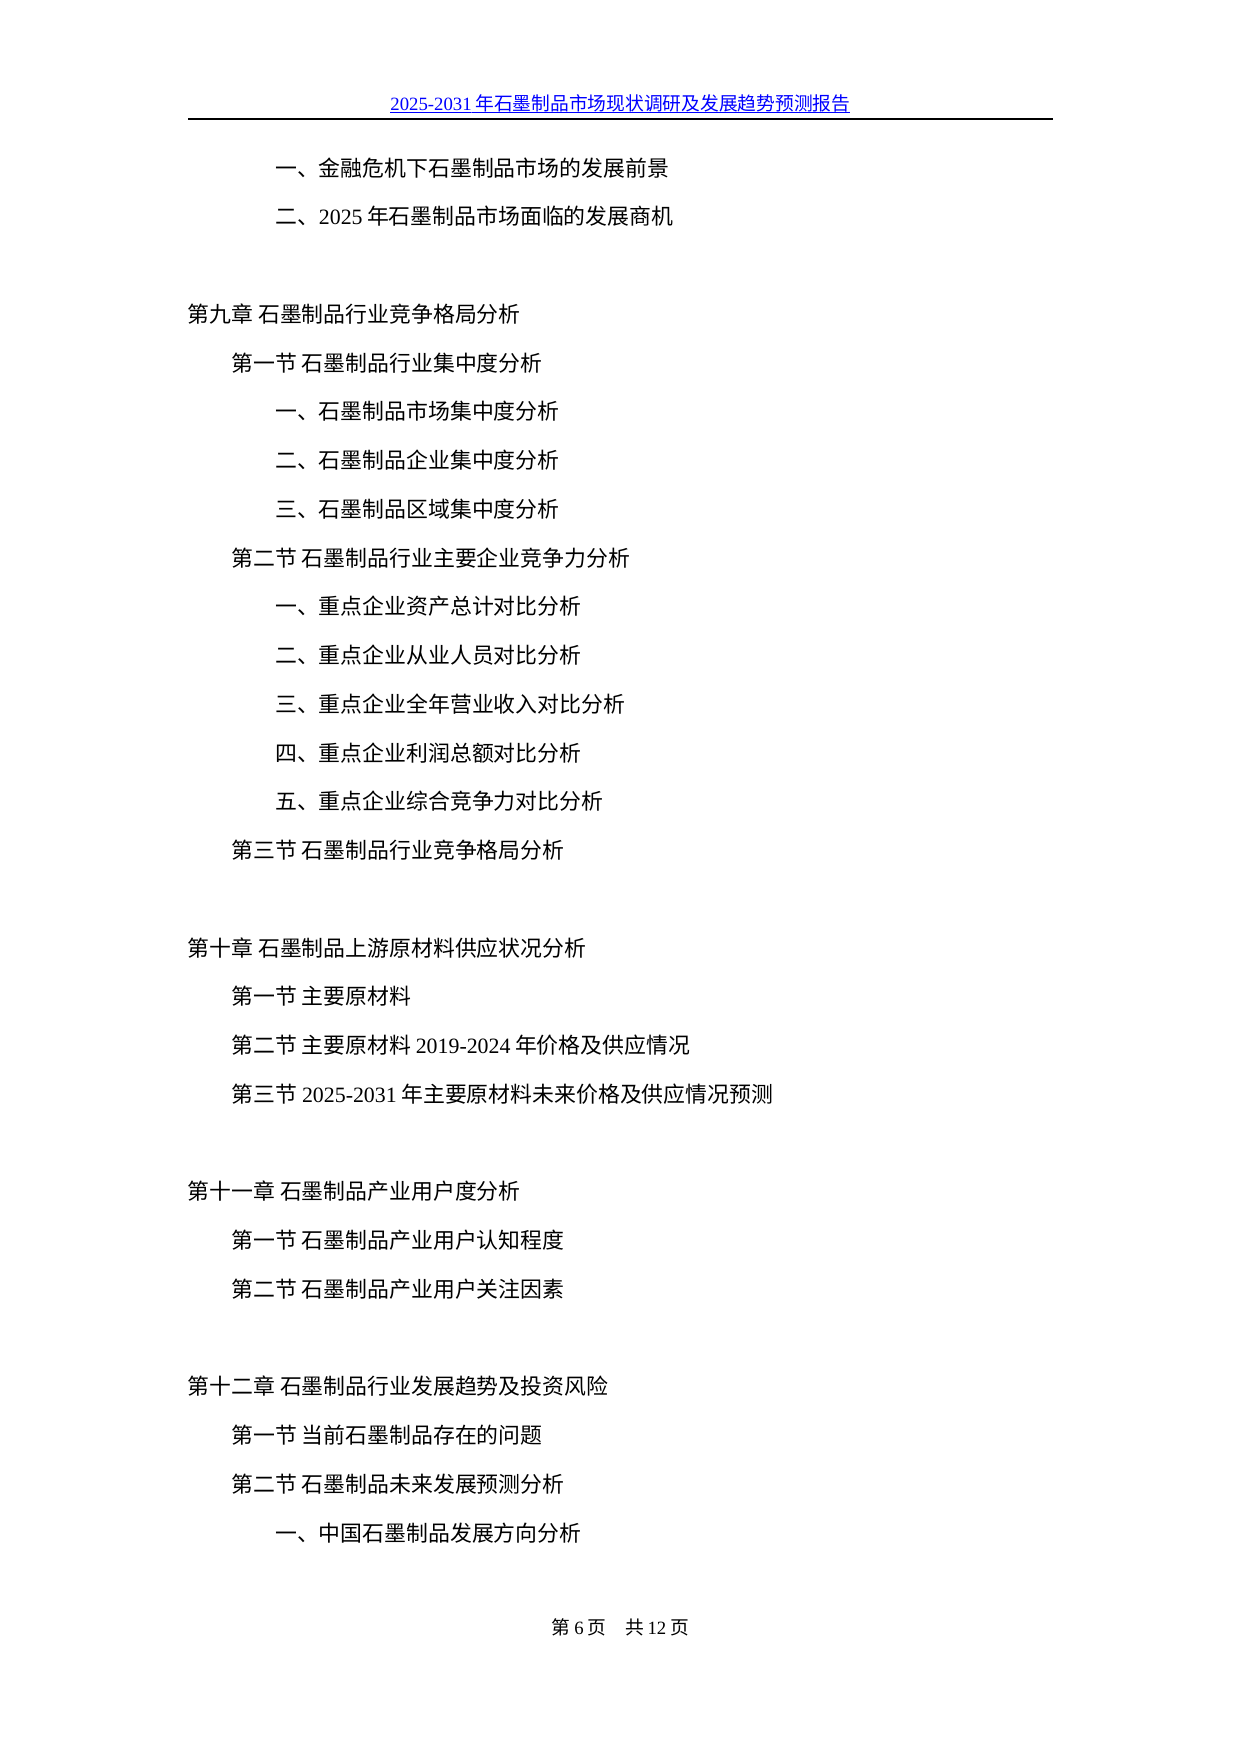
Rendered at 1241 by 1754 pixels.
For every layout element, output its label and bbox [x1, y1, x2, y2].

text [187, 150, 1053, 1548]
